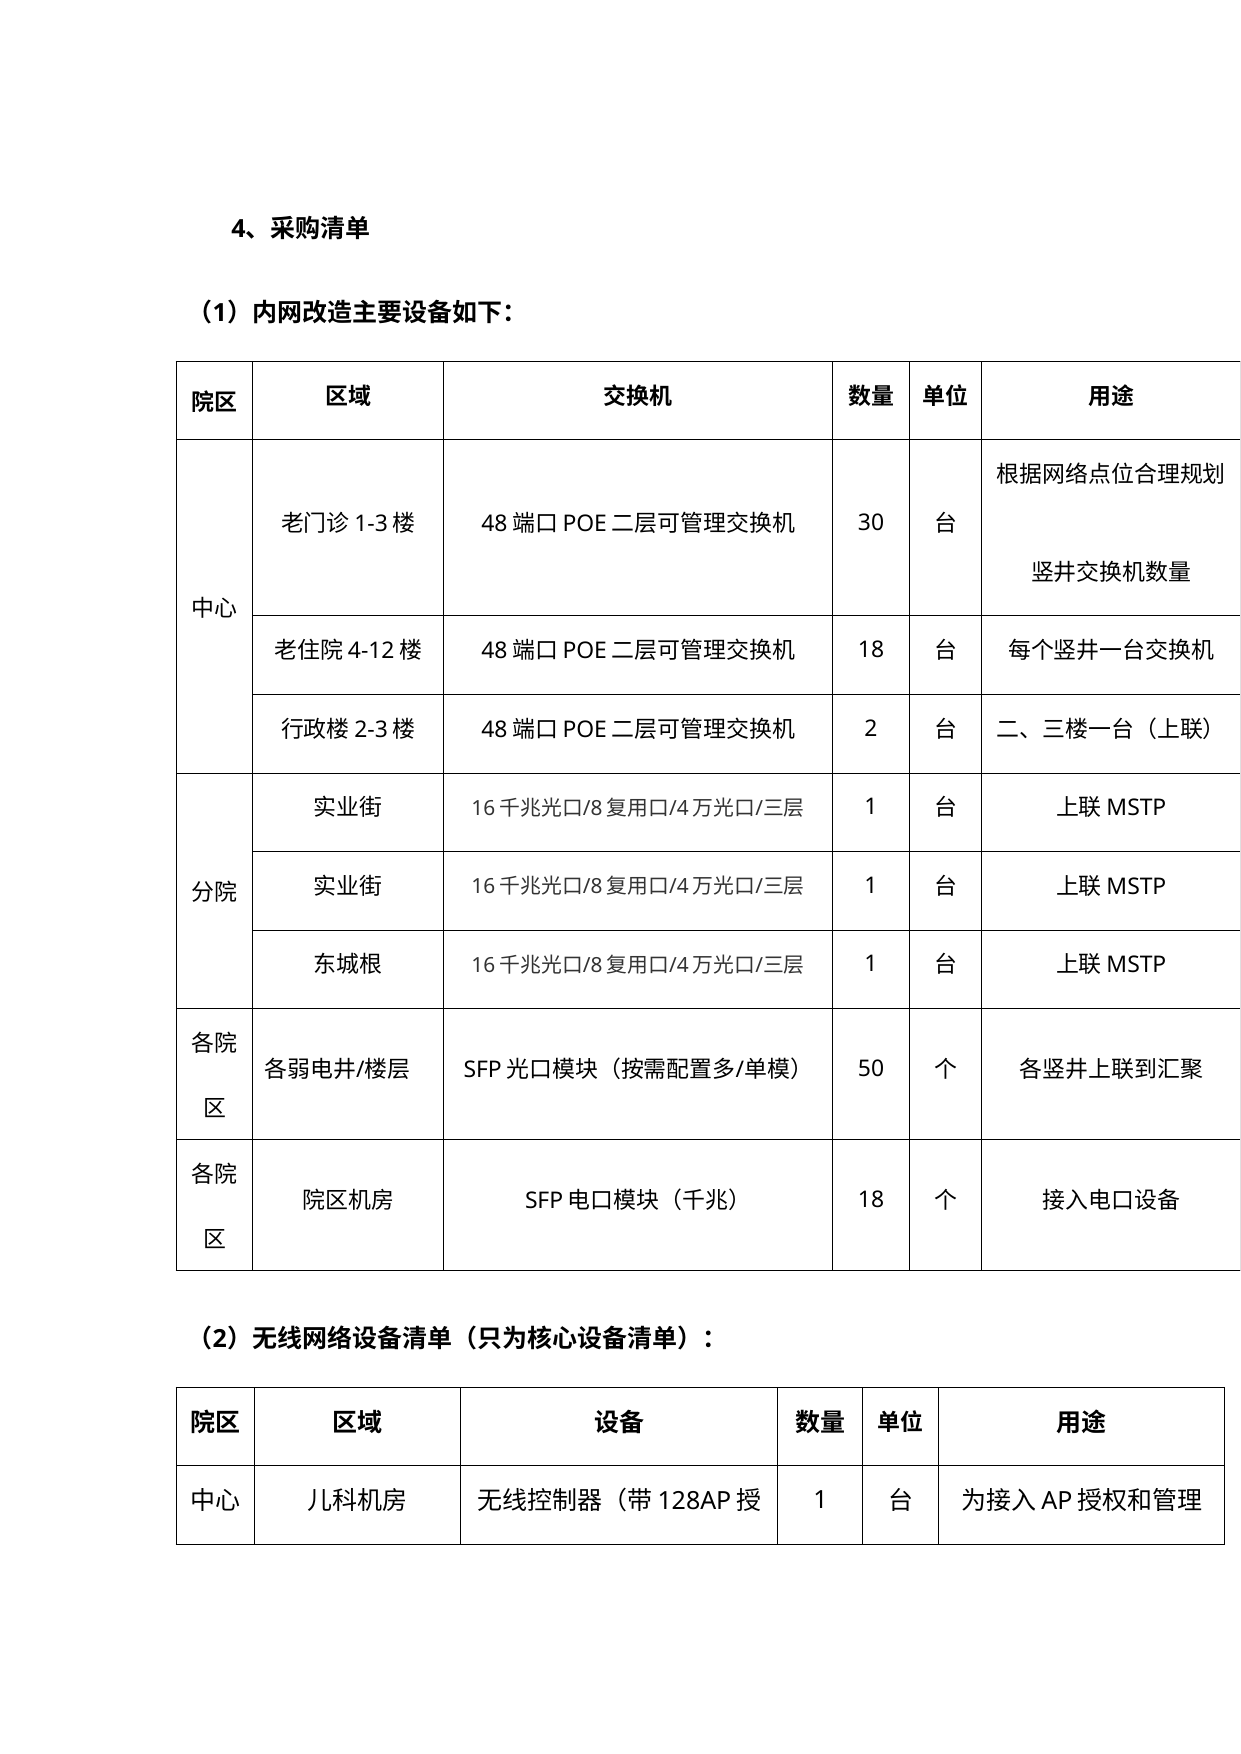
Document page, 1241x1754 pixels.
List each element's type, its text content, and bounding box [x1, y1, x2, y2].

table_header 区域 [255, 1388, 460, 1465]
text 4、采购清单 [187, 194, 1053, 259]
table_cell SFP电口模块（千兆） [444, 1140, 832, 1270]
table_cell 16千兆光口/8复用口/4万光口/三层 [444, 931, 832, 1008]
table_cell 1 [778, 1466, 862, 1544]
table_cell 接入电口设备 [982, 1140, 1240, 1270]
table_cell 中心 [177, 440, 252, 772]
table_header 设备 [461, 1388, 777, 1465]
table_cell 上联MSTP [982, 774, 1240, 851]
table_cell 16千兆光口/8复用口/4万光口/三层 [444, 774, 832, 851]
table_cell 50 [833, 1009, 909, 1139]
table_cell 上联MSTP [982, 852, 1240, 929]
text （2）无线网络设备清单（只为核心设备清单）： [187, 1304, 1053, 1369]
table_cell 老门诊1-3楼 [253, 440, 443, 615]
table_header 数量 [833, 362, 909, 439]
table_cell 台 [910, 616, 981, 694]
table_cell 个 [910, 1140, 981, 1270]
table_cell 48端口POE二层可管理交换机 [444, 695, 832, 772]
table_cell 台 [910, 774, 981, 851]
table_header 区域 [253, 362, 443, 439]
table_cell 中心 [177, 1466, 254, 1544]
table_cell 实业街 [253, 852, 443, 929]
table_cell 台 [910, 695, 981, 772]
table_cell 个 [910, 1009, 981, 1139]
table_cell 台 [863, 1466, 938, 1544]
table_cell 16千兆光口/8复用口/4万光口/三层 [444, 852, 832, 929]
text （1）内网改造主要设备如下： [187, 278, 1053, 343]
table_cell 各弱电井/楼层 [253, 1009, 443, 1139]
table_cell 为接入AP授权和管理 [939, 1466, 1224, 1544]
table_cell 30 [833, 440, 909, 615]
table_cell 无线控制器（带128AP授权） [461, 1466, 777, 1544]
table_cell 每个竖井一台交换机 [982, 616, 1240, 694]
table_header 用途 [939, 1388, 1224, 1465]
table_cell 儿科机房 [255, 1466, 460, 1544]
table_cell 各竖井上联到汇聚 [982, 1009, 1240, 1139]
table_cell 各院区 [177, 1140, 252, 1270]
table_cell 1 [833, 931, 909, 1008]
table_cell 1 [833, 774, 909, 851]
table_cell 1 [833, 852, 909, 929]
table_cell 东城根 [253, 931, 443, 1008]
table_header 单位 [863, 1388, 938, 1465]
table_cell 根据网络点位合理规划竖井交换机数量 [982, 440, 1240, 615]
table_header 院区 [177, 362, 252, 439]
table_cell 18 [833, 1140, 909, 1270]
table_cell 48端口POE二层可管理交换机 [444, 440, 832, 615]
table_cell 实业街 [253, 774, 443, 851]
table_header 用途 [982, 362, 1240, 439]
table_header 数量 [778, 1388, 862, 1465]
table_header 交换机 [444, 362, 832, 439]
table_cell 院区机房 [253, 1140, 443, 1270]
table_cell 48端口POE二层可管理交换机 [444, 616, 832, 694]
table_cell SFP光口模块（按需配置多/单模） [444, 1009, 832, 1139]
table_cell 二、三楼一台（上联） [982, 695, 1240, 772]
table_header 单位 [910, 362, 981, 439]
table_header 院区 [177, 1388, 254, 1465]
table_cell 台 [910, 852, 981, 929]
table_cell 老住院4-12楼 [253, 616, 443, 694]
table_cell 行政楼2-3楼 [253, 695, 443, 772]
table_cell 2 [833, 695, 909, 772]
table_cell 各院区 [177, 1009, 252, 1139]
table_cell 分院 [177, 774, 252, 1008]
table_cell 上联MSTP [982, 931, 1240, 1008]
table_cell 台 [910, 440, 981, 615]
table_cell 18 [833, 616, 909, 694]
table_cell 台 [910, 931, 981, 1008]
